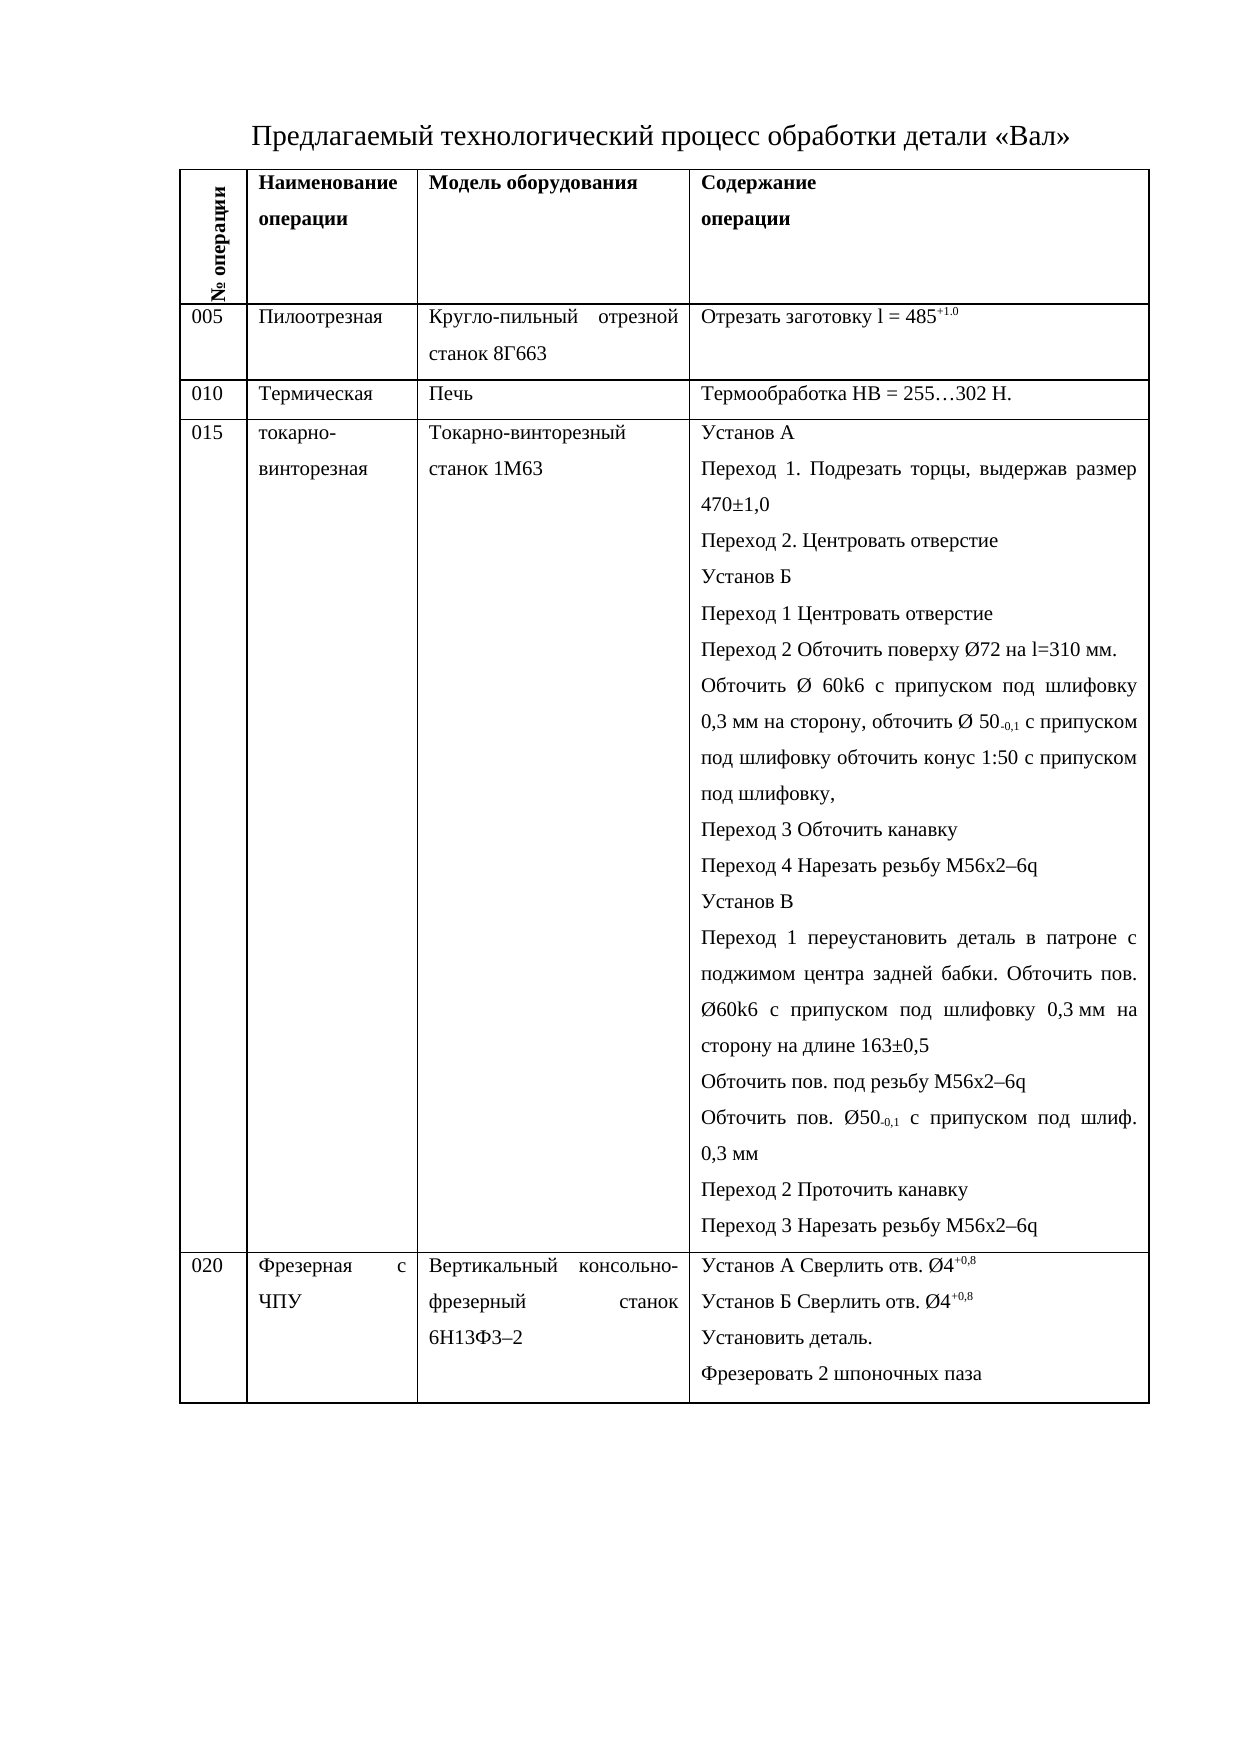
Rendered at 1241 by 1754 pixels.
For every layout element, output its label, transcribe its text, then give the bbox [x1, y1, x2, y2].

table_cell Установ А Переход 1. Подрезать торцы, выдержав размер 470±1,0 Переход 2. Центровать отверстие Установ Б Переход 1 Центровать отверстие Переход 2 Обточить поверху Ø72 на l=310 мм. Обточить Ø 60k6 с припуском под шлифовку 0,3 мм на сторону, обточить Ø 50-0,1 с припуском под шлифовку обточить конус 1:50 с припуском под шлифовку, Переход 3 Обточить канавку Переход 4 Нарезать резьбу М56х2–6q Установ В Переход 1 переустановить деталь в патроне с поджимом центра задней бабки. Обточить пов. Ø60k6 с припуском под шлифовку 0,3 мм на сторону на длине 163±0,5 Обточить пов. под резьбу М56х2–6q Обточить пов. Ø50-0,1 с припуском под шлиф. 0,3 мм Переход 2 Проточить канавку Переход 3 Нарезать резьбу М56х2–6q [690, 420, 1148, 1252]
table_header Модель оборудования [418, 170, 689, 303]
table_cell Пилоотрезная [248, 305, 417, 379]
table_header Содержание операции [690, 170, 1148, 303]
text Предлагаемый технологический процесс обработки детали «Вал» [177, 118, 1152, 152]
table_cell 015 [181, 420, 246, 1252]
table_cell 020 [181, 1253, 246, 1402]
table_cell Термообработка НВ = 255…302 Н. [690, 381, 1148, 419]
table_cell Вертикальный консольно-фрезерный станок 6Н13Ф3–2 [418, 1253, 689, 1402]
table_cell Термическая [248, 381, 417, 419]
table_cell Фрезерная с ЧПУ [248, 1253, 417, 1402]
table_header № операции [181, 170, 246, 303]
table_cell Токарно-винторезный станок 1М63 [418, 420, 689, 1252]
table_cell Печь [418, 381, 689, 419]
table_cell токарно-винторезная [248, 420, 417, 1252]
table_cell Кругло-пильный отрезной станок 8Г663 [418, 305, 689, 379]
table_cell 005 [181, 305, 246, 379]
table_cell Отрезать заготовку l = 485+1.0 [690, 305, 1148, 379]
table_header Наименование операции [248, 170, 417, 303]
table_cell 010 [181, 381, 246, 419]
table_cell Установ А Сверлить отв. Ø4+0,8 Установ Б Сверлить отв. Ø4+0,8 Установить деталь. Фрезеровать 2 шпоночных паза [690, 1253, 1148, 1402]
